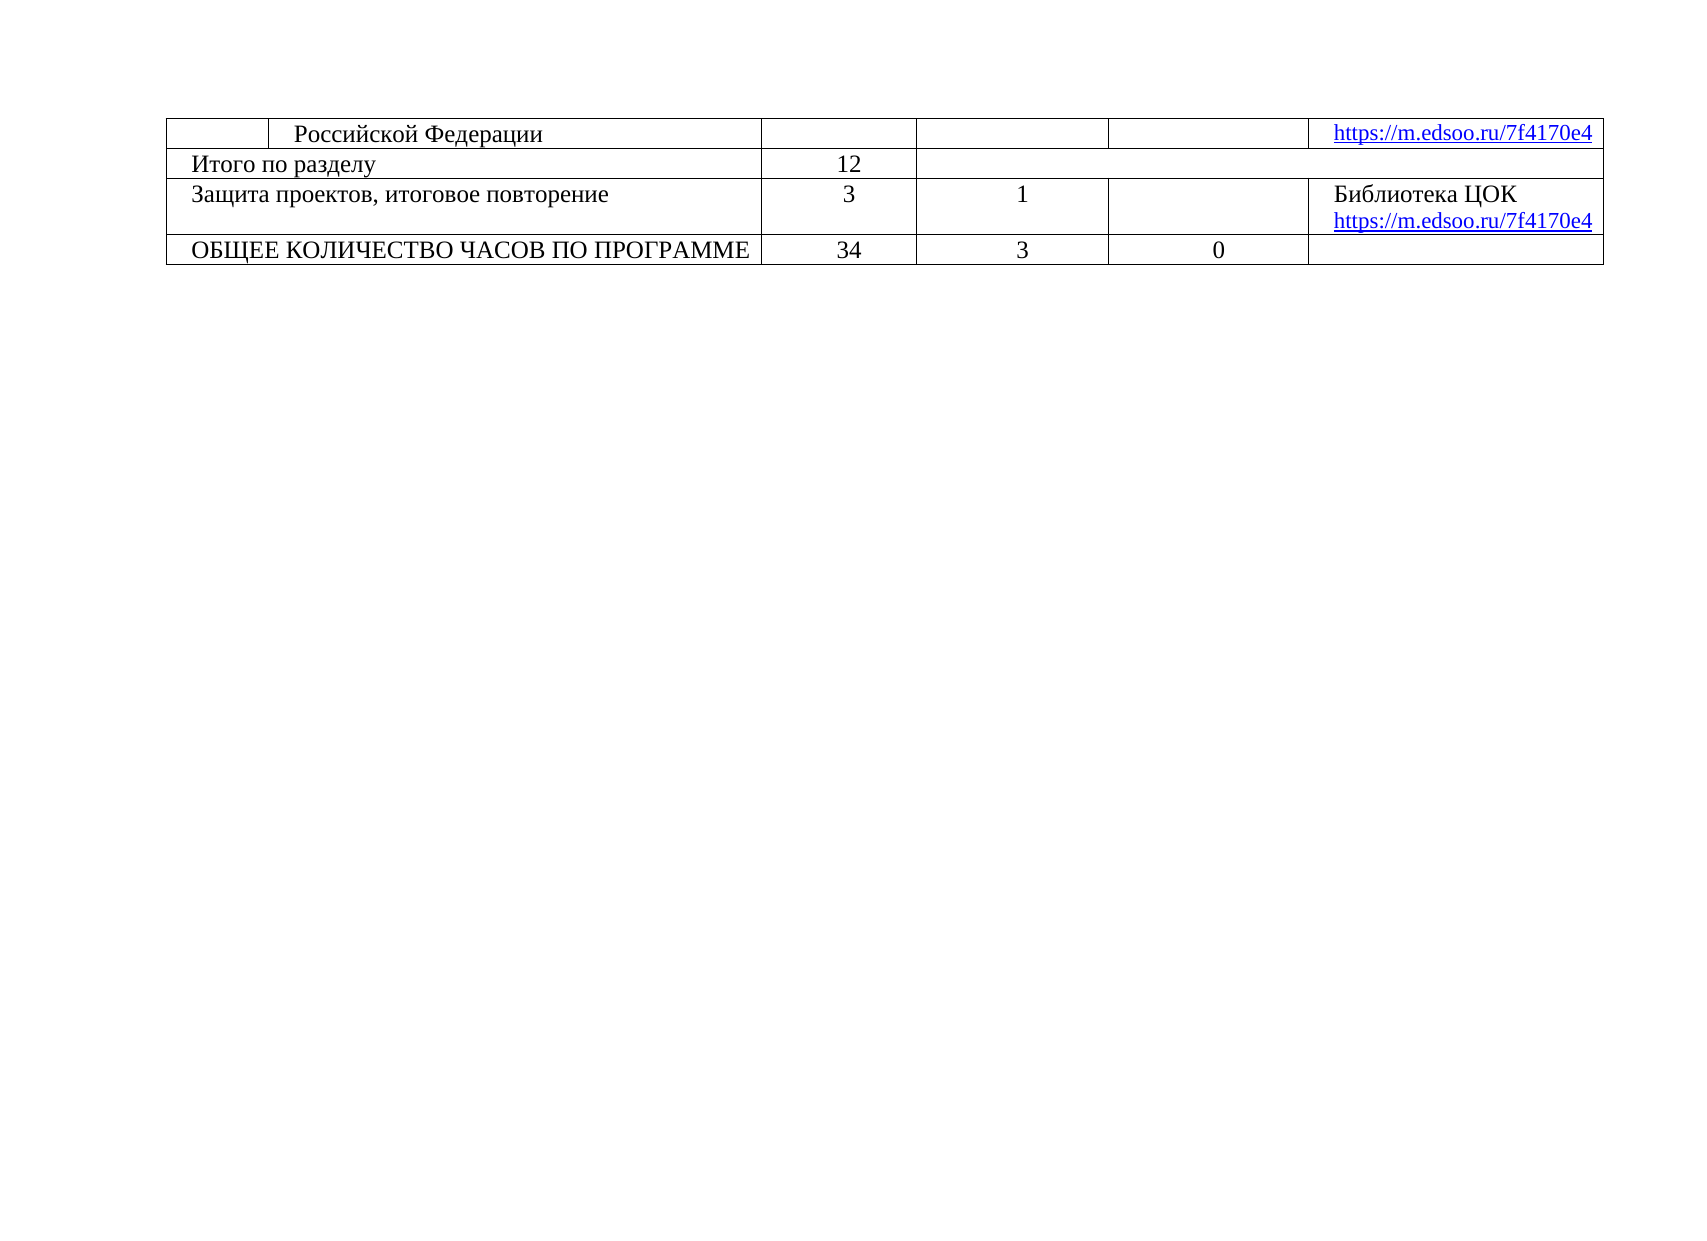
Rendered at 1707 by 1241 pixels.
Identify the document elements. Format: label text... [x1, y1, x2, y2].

table_cell [917, 149, 1603, 178]
table_cell [917, 119, 1108, 148]
table_cell 34 [762, 235, 916, 264]
table_cell 3 [917, 235, 1108, 264]
table_cell Итого по разделу [167, 149, 761, 178]
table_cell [269, 119, 761, 148]
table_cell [1309, 119, 1603, 148]
table_cell Защита проектов, итоговое повторение [167, 179, 761, 234]
table_cell ОБЩЕЕ КОЛИЧЕСТВО ЧАСОВ ПО ПРОГРАММЕ [167, 235, 761, 264]
table_cell 12 [762, 149, 916, 178]
table_cell [1109, 119, 1308, 148]
table_cell [1309, 235, 1603, 264]
table_cell 0 [1109, 235, 1308, 264]
table_cell 3 [762, 119, 916, 148]
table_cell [1309, 179, 1603, 234]
table_cell 1 [917, 179, 1108, 234]
table_cell 3 [762, 179, 916, 234]
table_cell [1109, 179, 1308, 234]
table_cell 3.6 [167, 119, 268, 148]
